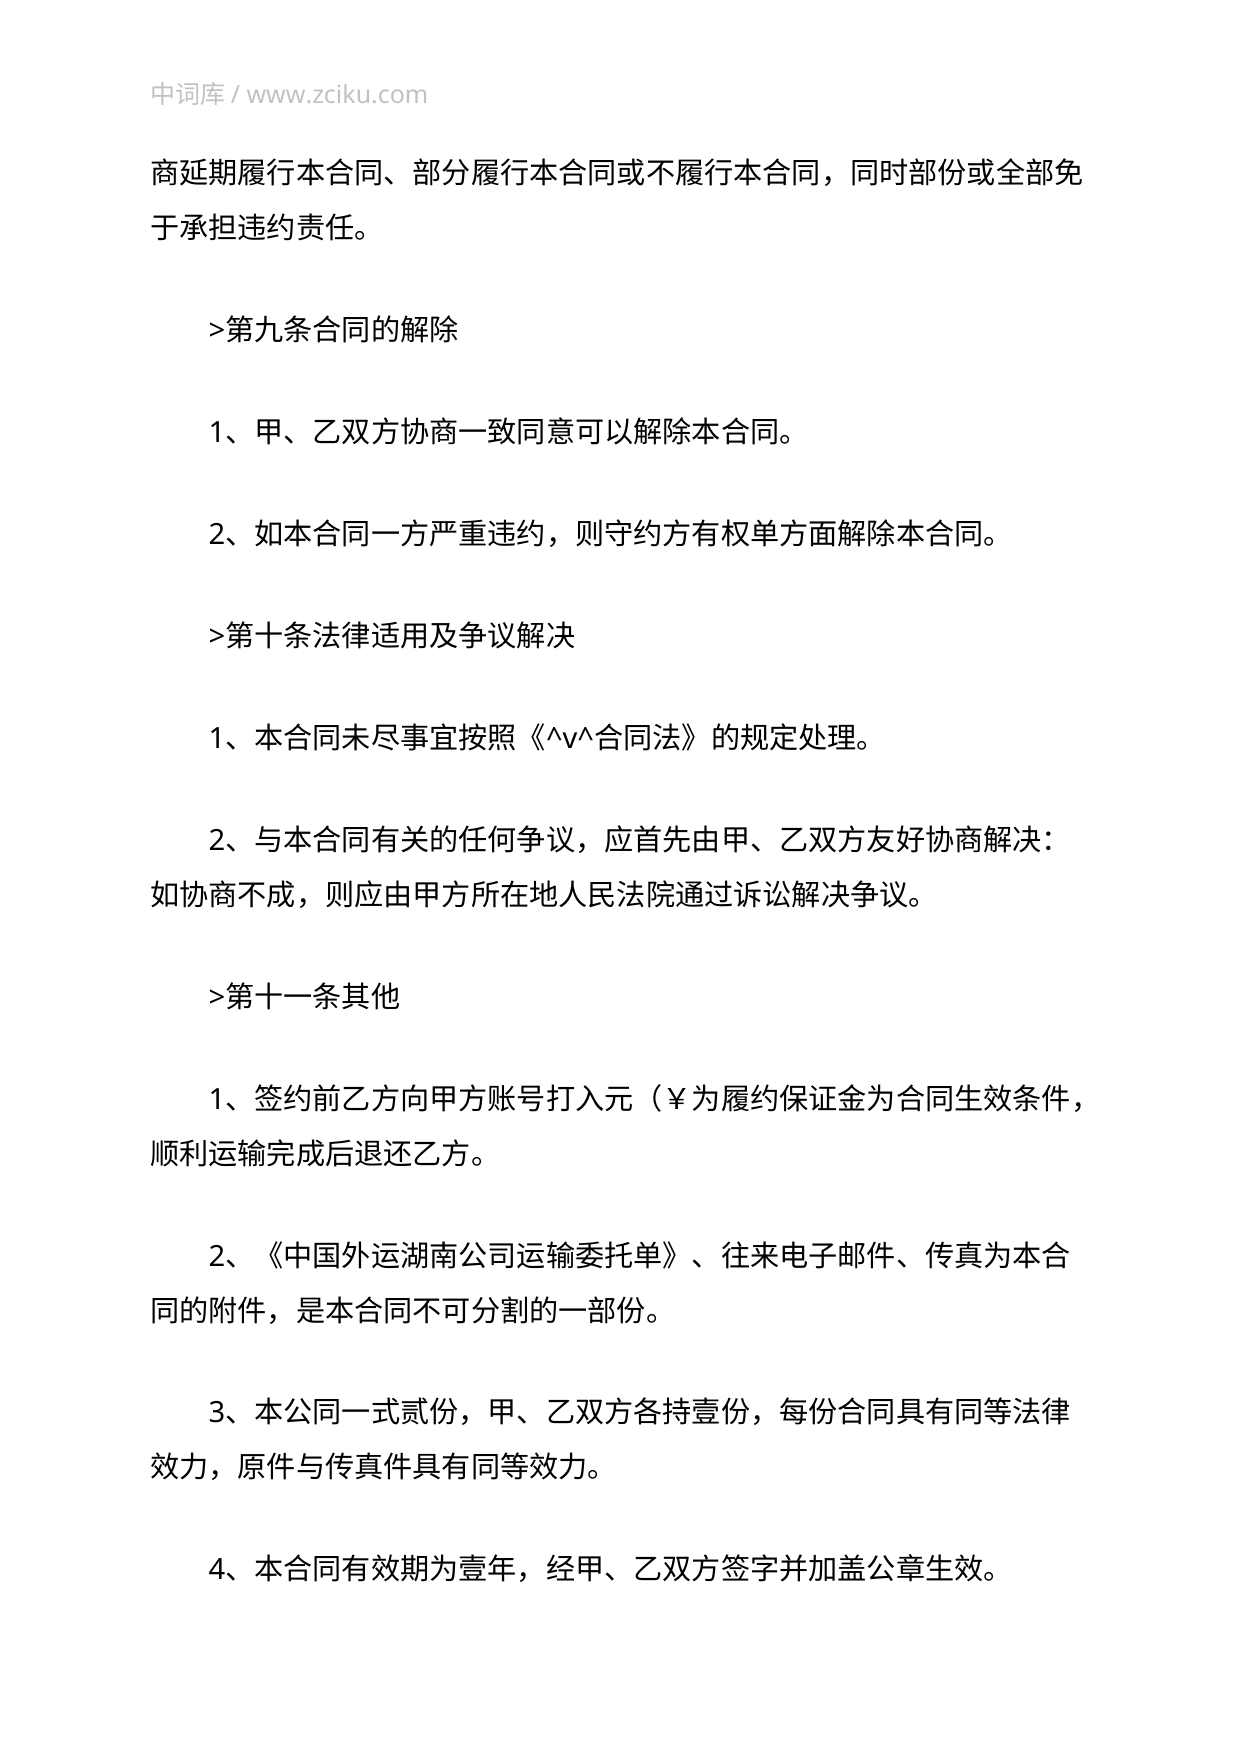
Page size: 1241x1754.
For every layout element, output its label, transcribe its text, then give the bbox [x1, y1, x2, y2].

text 2、如本合同一方严重违约，则守约方有权单方面解除本合同。 [150, 511, 1090, 553]
text >第九条合同的解除 [150, 307, 1090, 349]
text 4、本合同有效期为壹年，经甲、乙双方签字并加盖公章生效。 [150, 1546, 1090, 1588]
text 2、与本合同有关的任何争议，应首先由甲、乙双方友好协商解决：如协商不成，则应由甲方所在地人民法院通过诉讼解决争议。 [150, 817, 1090, 914]
text 1、签约前乙方向甲方账号打入元（￥为履约保证金为合同生效条件，顺利运输完成后退还乙方。 [150, 1075, 1090, 1173]
text >第十一条其他 [150, 973, 1090, 1016]
text 2、《中国外运湖南公司运输委托单》、往来电子邮件、传真为本合同的附件，是本合同不可分割的一部份。 [150, 1232, 1090, 1329]
text 3、本公同一式贰份，甲、乙双方各持壹份，每份合同具有同等法律效力，原件与传真件具有同等效力。 [150, 1389, 1090, 1486]
text >第十条法律适用及争议解决 [150, 613, 1090, 655]
text 1、本合同未尽事宜按照《^v^合同法》的规定处理。 [150, 714, 1090, 757]
text 1、甲、乙双方协商一致同意可以解除本合同。 [150, 409, 1090, 451]
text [150, 150, 1090, 247]
